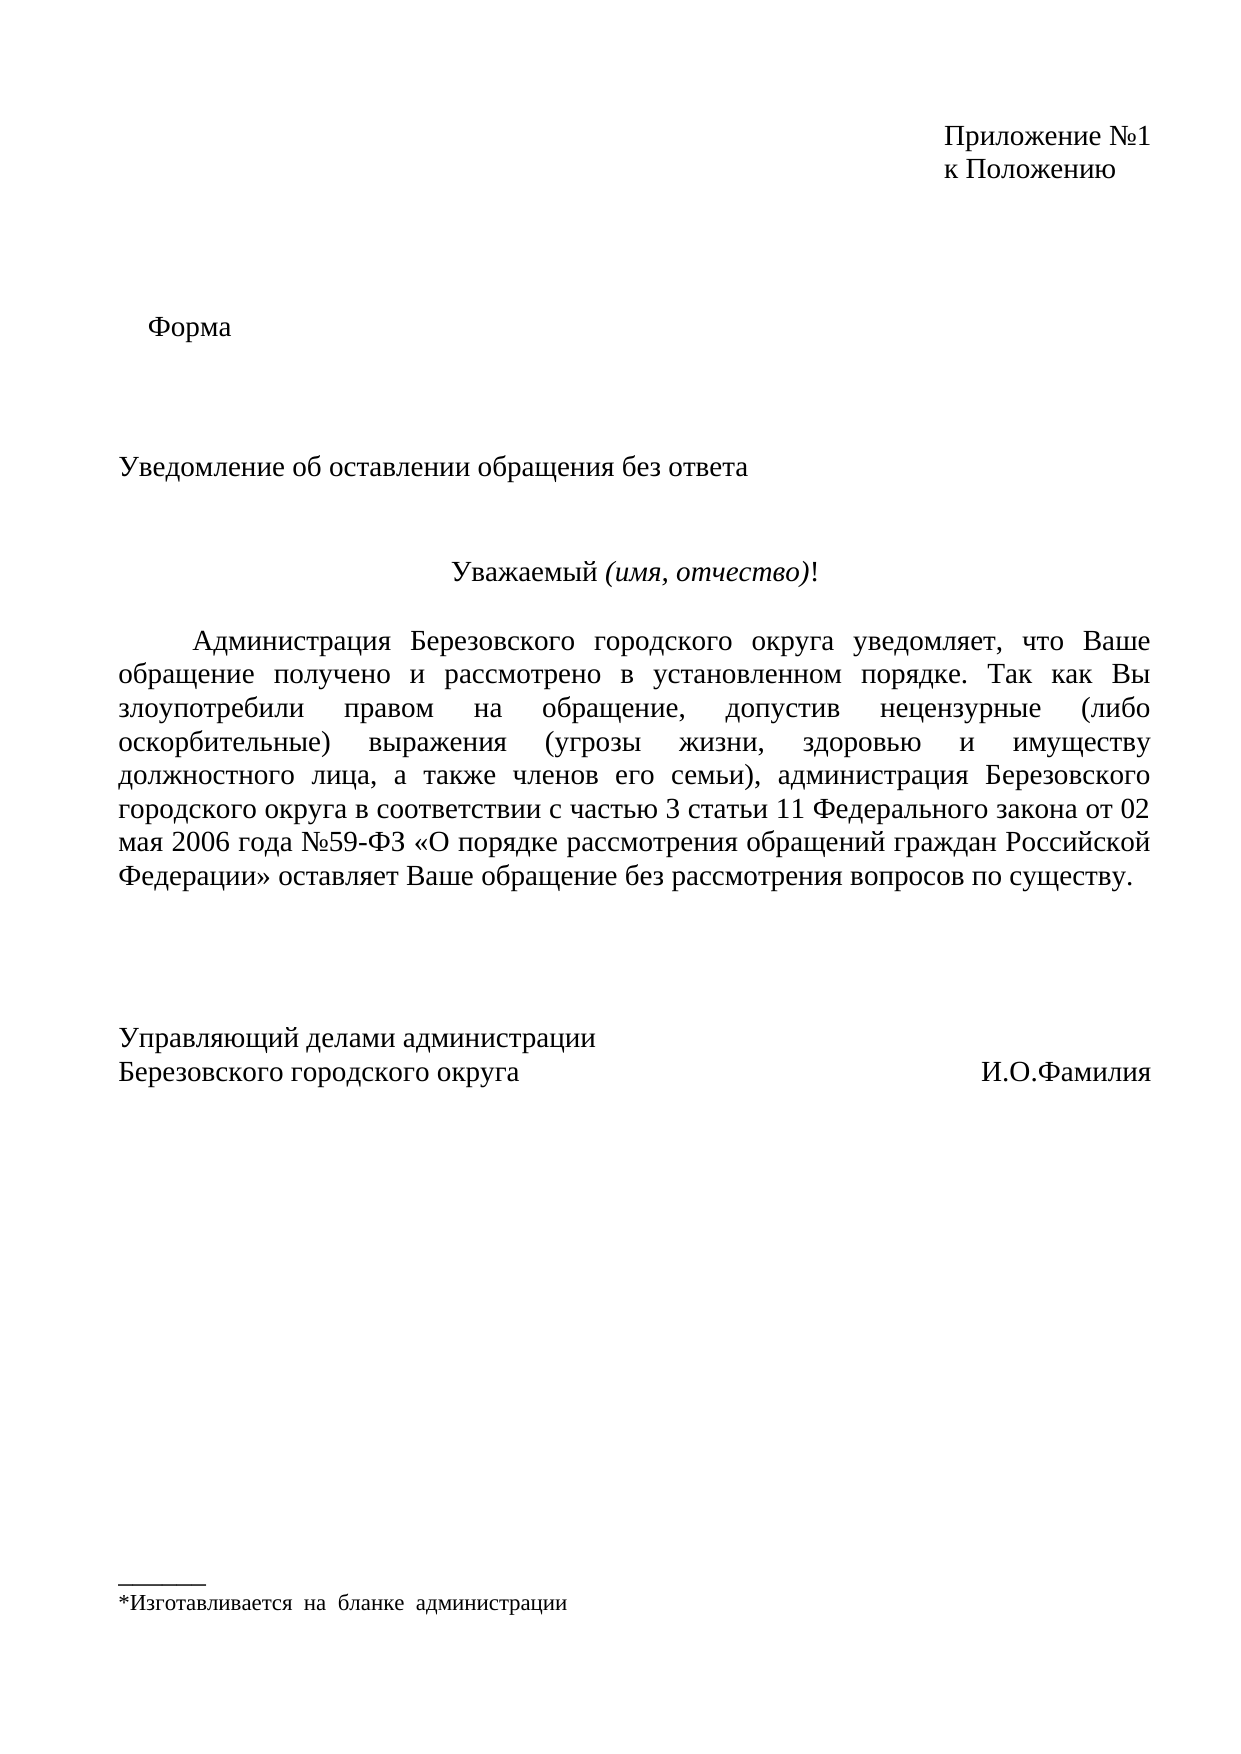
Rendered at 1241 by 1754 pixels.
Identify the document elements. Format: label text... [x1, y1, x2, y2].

text Березовского городского округа И.О.Фамилия [118, 1054, 1152, 1123]
text к Положению [929, 152, 1152, 185]
text Администрация Березовского городского округа уведомляет, что Ваше обращение получено и рассмотрено в установленном порядке. Так как Вы злоупотребили правом на обращение, допустив нецензурные (либо оскорбительные) выражения (угрозы жизни, здоровью и имуществу должностного лица, а также членов его семьи), администрация Березовского городского округа в соответствии с частью 3 статьи 11 Федерального закона от 02 мая 2006 года №59-ФЗ «О порядке рассмотрения обращений граждан Российской Федерации» оставляет Ваше обращение без рассмотрения вопросов по существу. [118, 623, 1152, 891]
text Управляющий делами администрации [118, 1020, 1152, 1054]
text Приложение №1 [929, 118, 1152, 152]
text Уважаемый (имя, отчество)! [118, 554, 1152, 587]
text Уведомление об оставлении обращения без ответа [118, 449, 1152, 483]
text Форма [118, 309, 1152, 342]
text ______ [118, 1555, 1152, 1589]
text *Изготавливается на бланке администрации [118, 1589, 1152, 1615]
